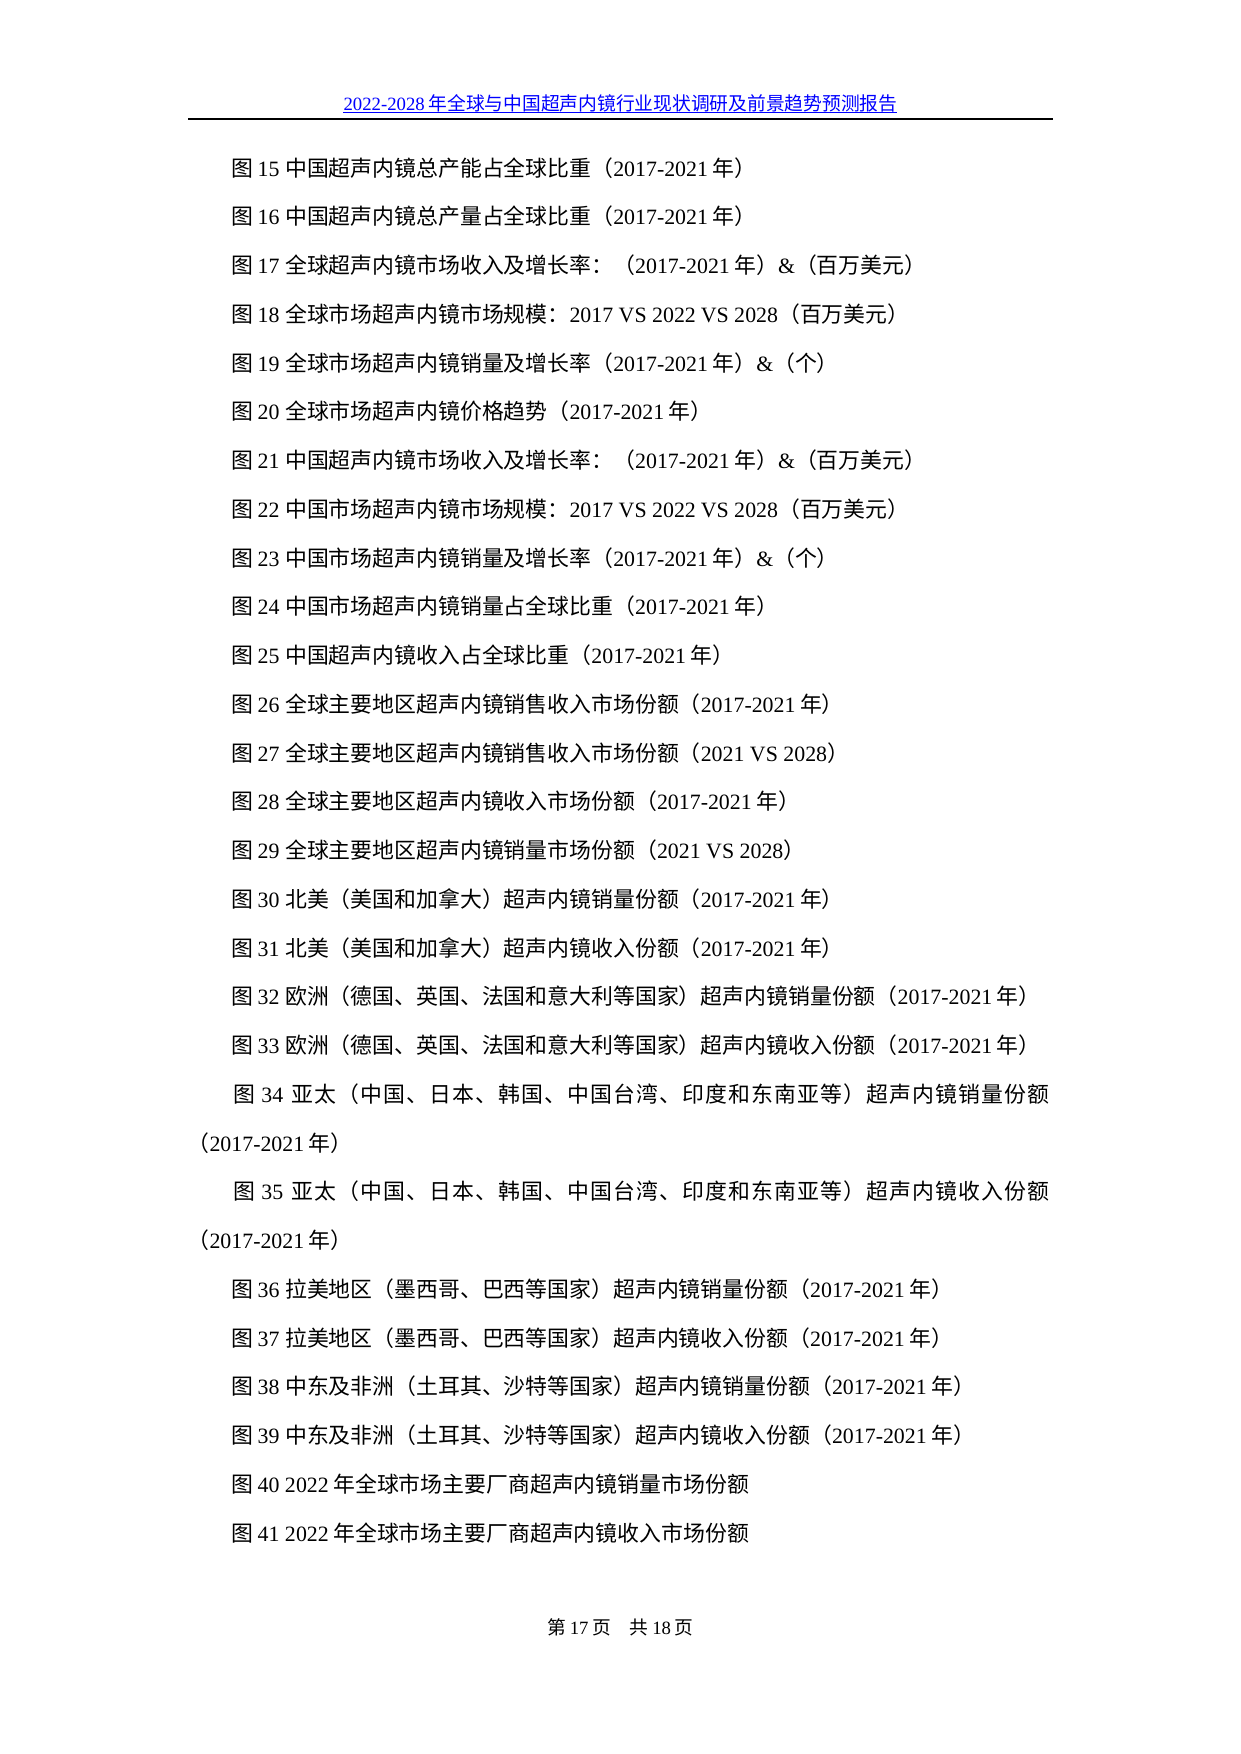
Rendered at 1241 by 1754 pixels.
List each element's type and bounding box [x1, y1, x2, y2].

text [187, 150, 1053, 1548]
